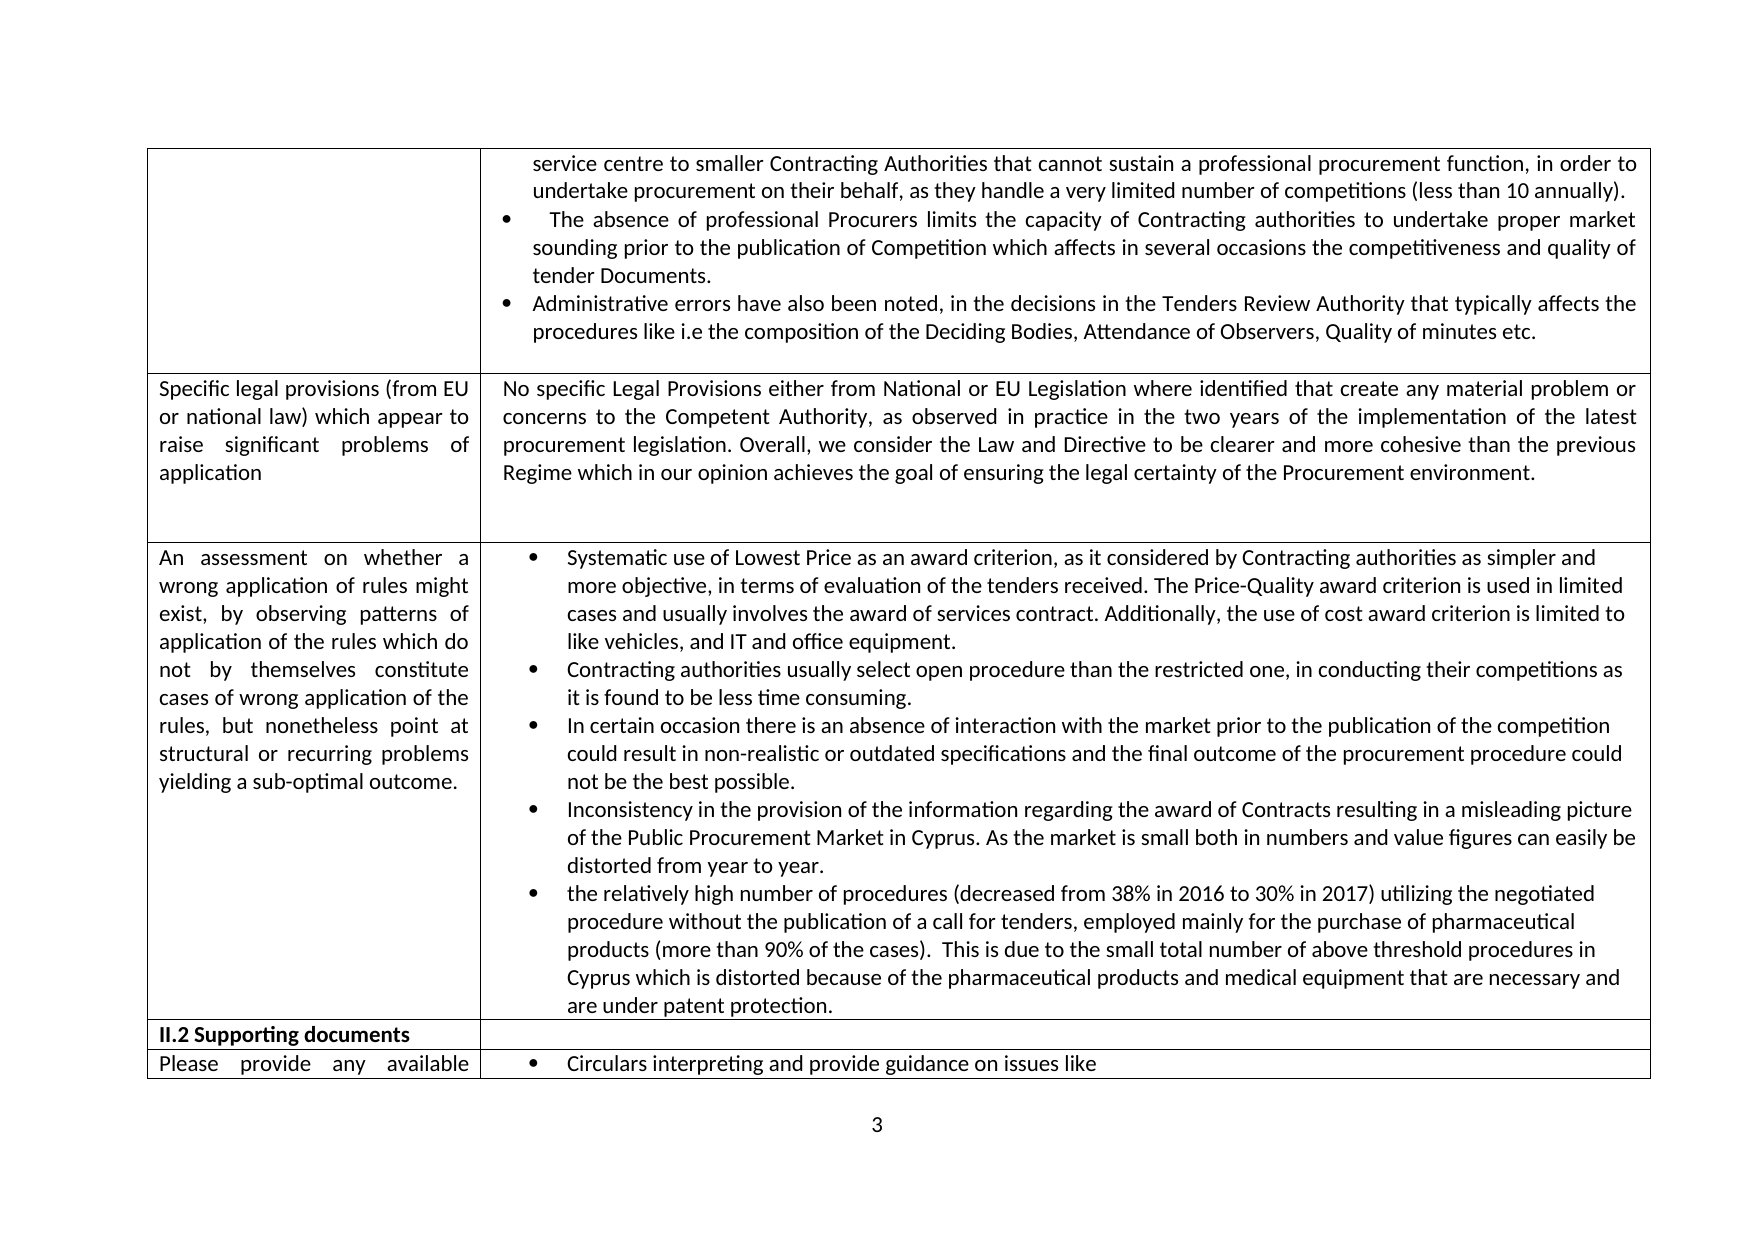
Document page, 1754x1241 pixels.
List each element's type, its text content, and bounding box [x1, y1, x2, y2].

table_cell Systematic use of Lowest Price as an award criterion, as it considered by Contracting authorities as simpler and more objective, in terms of evaluation of the tenders received. The Price-Quality award criterion is used in limited cases and usually involves the award of services contract. Additionally, the use of cost award criterion is limited to like vehicles, and IT and office equipment. Contracting authorities usually select open procedure than the restricted one, in conducting their competitions as it is found to be less time consuming. In certain occasion there is an absence of interaction with the market prior to the publication of the competition could result in non-realistic or outdated specifications and the final outcome of the procurement procedure could not be the best possible. Inconsistency in the provision of the information regarding the award of Contracts resulting in a misleading picture of the Public Procurement Market in Cyprus. As the market is small both in numbers and value figures can easily be distorted from year to year. the relatively high number of procedures (decreased from 38% in 2016 to 30% in 2017) utilizing the negotiated procedure without the publication of a call for tenders, employed mainly for the purchase of pharmaceutical products (more than 90% of the cases). This is due to the small total number of above threshold procedures in Cyprus which is distorted because of the pharmaceutical products and medical equipment that are necessary and are under patent protection. [481, 543, 1650, 1019]
table_cell An assessment on whether a wrong application of rules might exist, by observing patterns of application of the rules which do not by themselves constitute cases of wrong application of the rules, but nonetheless point at structural or recurring problems yielding a sub-optimal outcome. [148, 543, 480, 1019]
table_cell [481, 1020, 1650, 1048]
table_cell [481, 149, 1650, 373]
table_cell II.2 Supporting documents [148, 1020, 480, 1048]
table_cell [148, 1050, 480, 1077]
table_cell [148, 149, 480, 373]
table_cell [481, 1050, 1650, 1077]
table_cell No specific Legal Provisions either from National or EU Legislation where identified that create any material problem or concerns to the Competent Authority, as observed in practice in the two years of the implementation of the latest procurement legislation. Overall, we consider the Law and Directive to be clearer and more cohesive than the previous Regime which in our opinion achieves the goal of ensuring the legal certainty of the Procurement environment. [481, 374, 1650, 542]
table_cell Specific legal provisions (from EU or national law) which appear to raise significant problems of application [148, 374, 480, 542]
